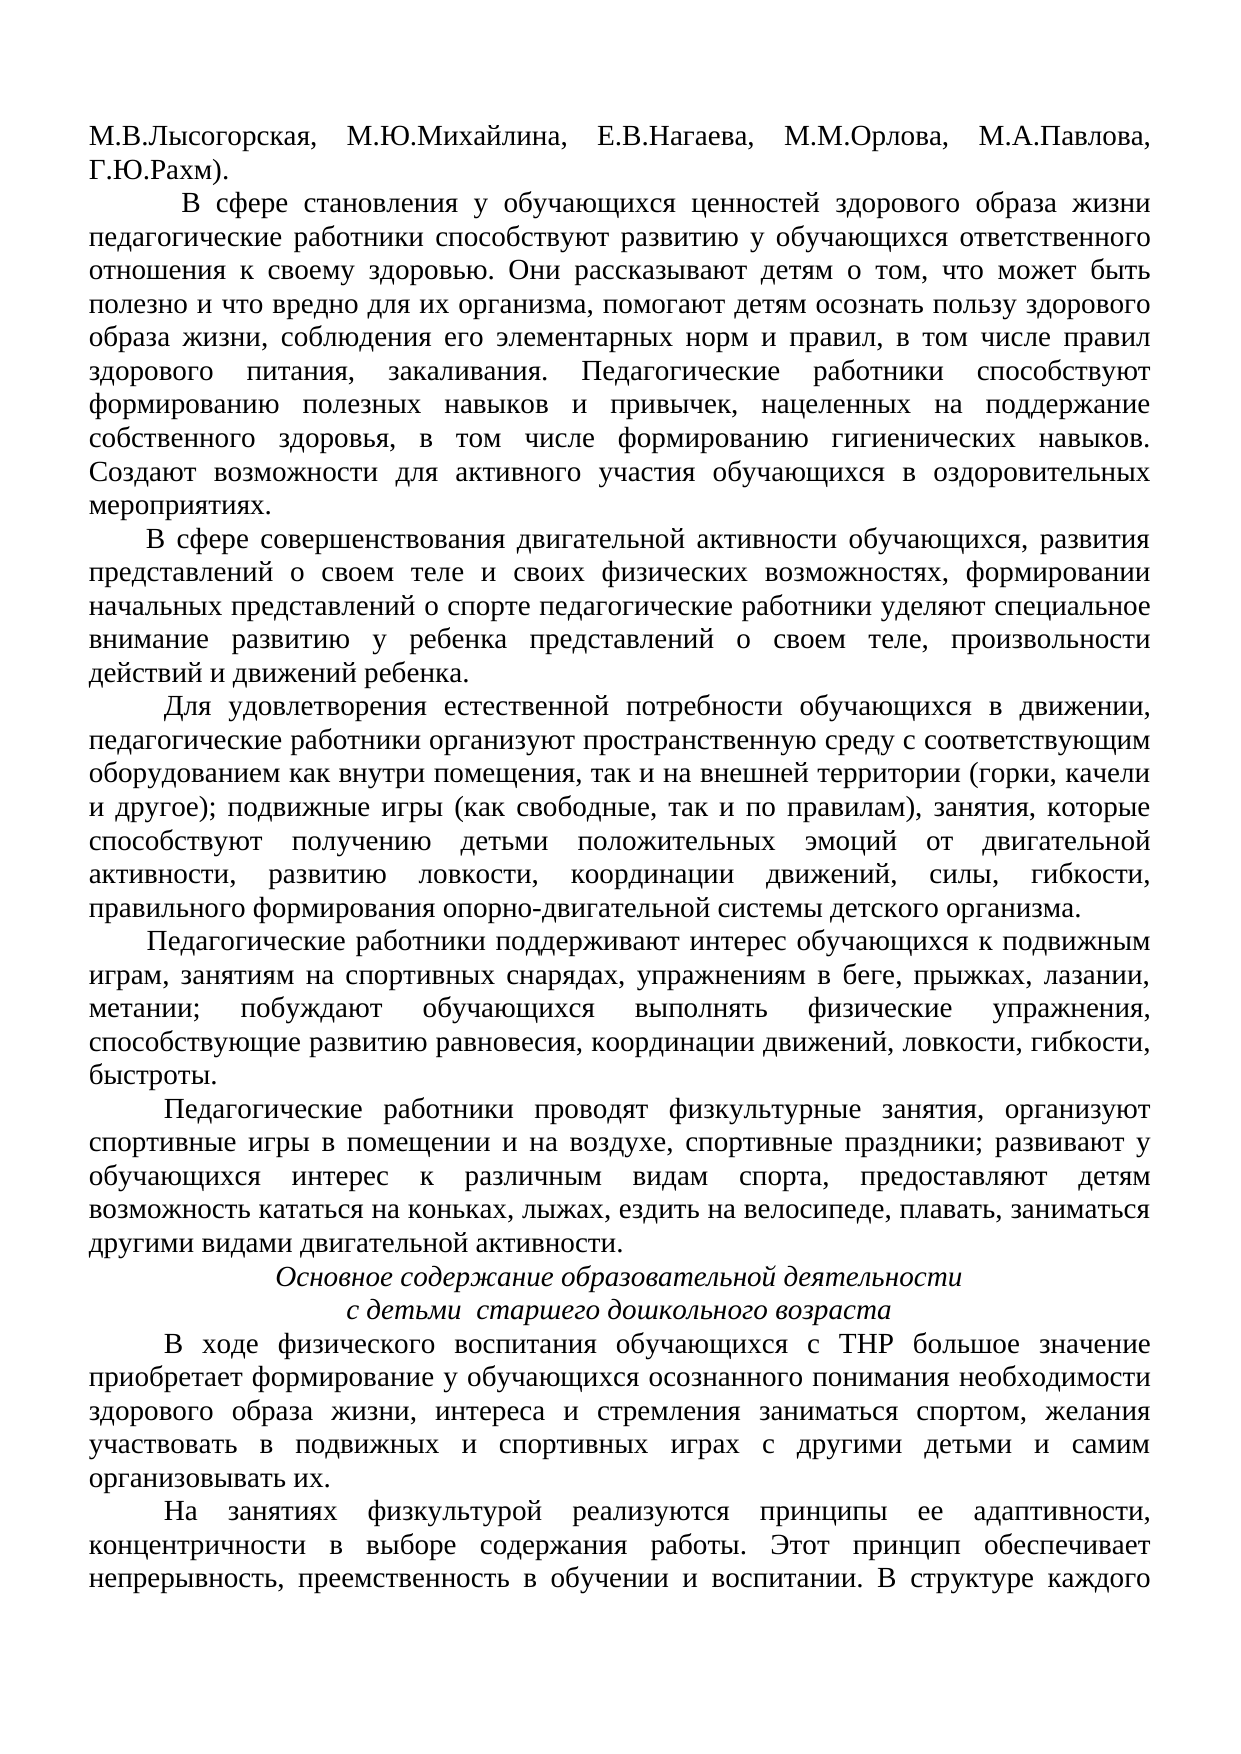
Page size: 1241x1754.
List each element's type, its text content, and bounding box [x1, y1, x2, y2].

text с детьми старшего дошкольного возраста [88, 1292, 1152, 1326]
text В сфере совершенствования двигательной активности обучающихся, развития представлений о своем теле и своих физических возможностях, формировании начальных представлений о спорте педагогические работники уделяют специальное внимание развитию у ребенка представлений о своем теле, произвольности действий и движений ребенка. [88, 521, 1152, 688]
text В ходе физического воспитания обучающихся с ТНР большое значение приобретает формирование у обучающихся осознанного понимания необходимости здорового образа жизни, интереса и стремления заниматься спортом, желания участвовать в подвижных и спортивных играх с другими детьми и самим организовывать их. [88, 1326, 1152, 1493]
text Для удовлетворения естественной потребности обучающихся в движении, педагогические работники организуют пространственную среду с соответствующим оборудованием как внутри помещения, так и на внешней территории (горки, качели и другое); подвижные игры (как свободные, так и по правилам), занятия, которые способствуют получению детьми положительных эмоций от двигательной активности, развитию ловкости, координации движений, силы, гибкости, правильного формирования опорно-двигательной системы детского организма. [88, 688, 1152, 923]
text Педагогические работники поддерживают интерес обучающихся к подвижным играм, занятиям на спортивных снарядах, упражнениям в беге, прыжках, лазании, метании; побуждают обучающихся выполнять физические упражнения, способствующие развитию равновесия, координации движений, ловкости, гибкости, быстроты. [88, 923, 1152, 1091]
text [88, 118, 1152, 185]
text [88, 1493, 1152, 1594]
text Педагогические работники проводят физкультурные занятия, организуют спортивные игры в помещении и на воздухе, спортивные праздники; развивают у обучающихся интерес к различным видам спорта, предоставляют детям возможность кататься на коньках, лыжах, ездить на велосипеде, плавать, заниматься другими видами двигательной активности. [88, 1091, 1152, 1259]
text Основное содержание образовательной деятельности [88, 1259, 1152, 1292]
text В сфере становления у обучающихся ценностей здорового образа жизни педагогические работники способствуют развитию у обучающихся ответственного отношения к своему здоровью. Они рассказывают детям о том, что может быть полезно и что вредно для их организма, помогают детям осознать пользу здорового образа жизни, соблюдения его элементарных норм и правил, в том числе правил здорового питания, закаливания. Педагогические работники способствуют формированию полезных навыков и привычек, нацеленных на поддержание собственного здоровья, в том числе формированию гигиенических навыков. Создают возможности для активного участия обучающихся в оздоровительных мероприятиях. [88, 185, 1152, 521]
